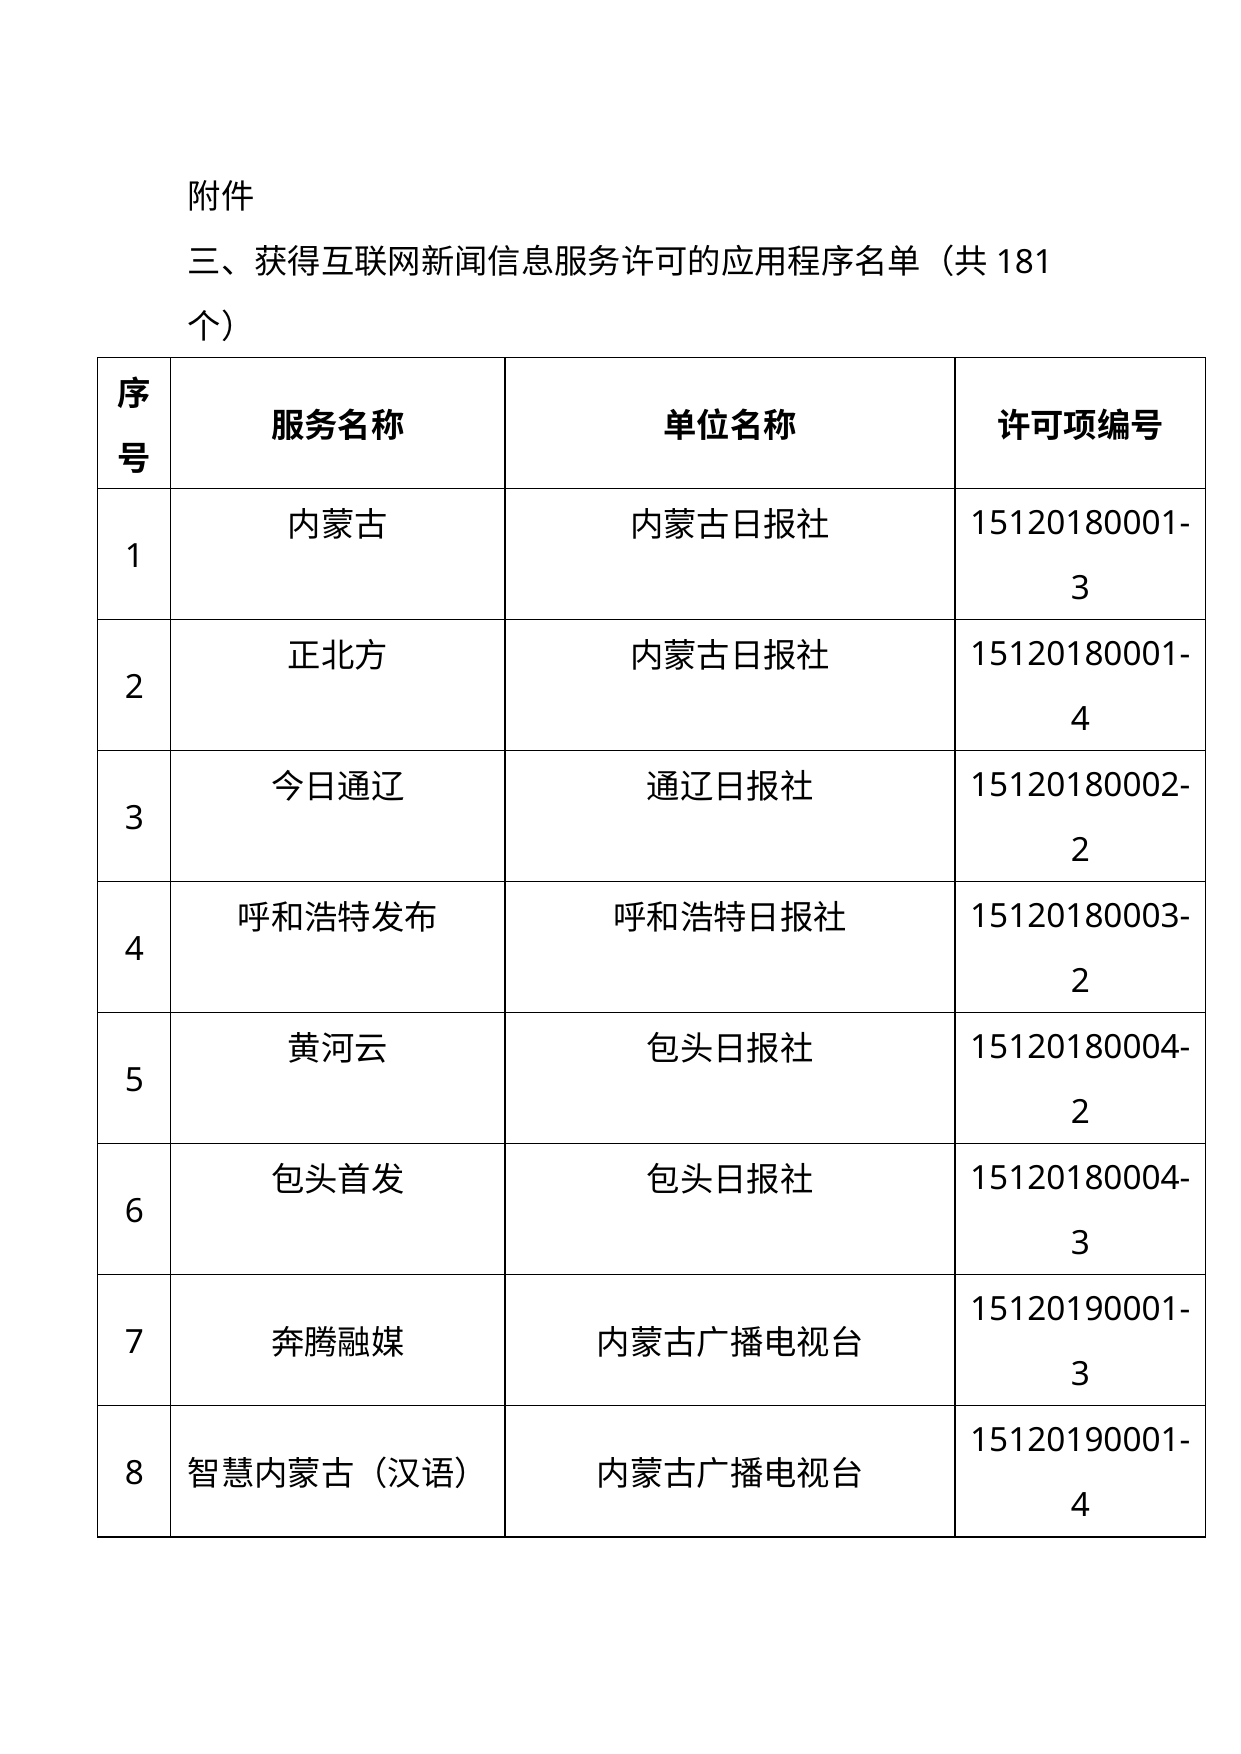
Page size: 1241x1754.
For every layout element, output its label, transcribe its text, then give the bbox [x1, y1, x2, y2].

table_cell 内蒙古广播电视台 [506, 1406, 954, 1536]
table_header 许可项编号 [956, 358, 1205, 488]
table_cell 8 [98, 1406, 170, 1536]
table_cell 15120180003-2 [956, 882, 1205, 1012]
table_cell 通辽日报社 [506, 751, 954, 881]
table_header 序号 [98, 358, 170, 488]
text 三、获得互联网新闻信息服务许可的应用程序名单（共181个） [187, 227, 1053, 357]
table_cell 5 [98, 1013, 170, 1143]
table_header 服务名称 [171, 358, 504, 488]
table_cell 包头日报社 [506, 1144, 954, 1274]
table_cell 包头首发 [171, 1144, 504, 1274]
table_cell 奔腾融媒 [171, 1275, 504, 1405]
text 附件 [187, 162, 1053, 227]
table_cell 内蒙古日报社 [506, 620, 954, 750]
table_cell 正北方 [171, 620, 504, 750]
table_cell 1 [98, 489, 170, 619]
table_cell 智慧内蒙古（汉语） [171, 1406, 504, 1536]
table_cell 15120180004-3 [956, 1144, 1205, 1274]
table_cell 15120190001-4 [956, 1406, 1205, 1536]
table_header 单位名称 [506, 358, 954, 488]
table_cell 内蒙古 [171, 489, 504, 619]
table_cell 包头日报社 [506, 1013, 954, 1143]
table_cell 2 [98, 620, 170, 750]
table_cell 15120180001-3 [956, 489, 1205, 619]
table_cell 3 [98, 751, 170, 881]
table_cell 15120190001-3 [956, 1275, 1205, 1405]
table_cell 15120180004-2 [956, 1013, 1205, 1143]
table_cell 7 [98, 1275, 170, 1405]
table_cell 内蒙古广播电视台 [506, 1275, 954, 1405]
table_cell 15120180001-4 [956, 620, 1205, 750]
table_cell 内蒙古日报社 [506, 489, 954, 619]
table_cell 15120180002-2 [956, 751, 1205, 881]
table_cell 黄河云 [171, 1013, 504, 1143]
table_cell 呼和浩特日报社 [506, 882, 954, 1012]
table_cell 4 [98, 882, 170, 1012]
table_cell 呼和浩特发布 [171, 882, 504, 1012]
table_cell 6 [98, 1144, 170, 1274]
table_cell 今日通辽 [171, 751, 504, 881]
